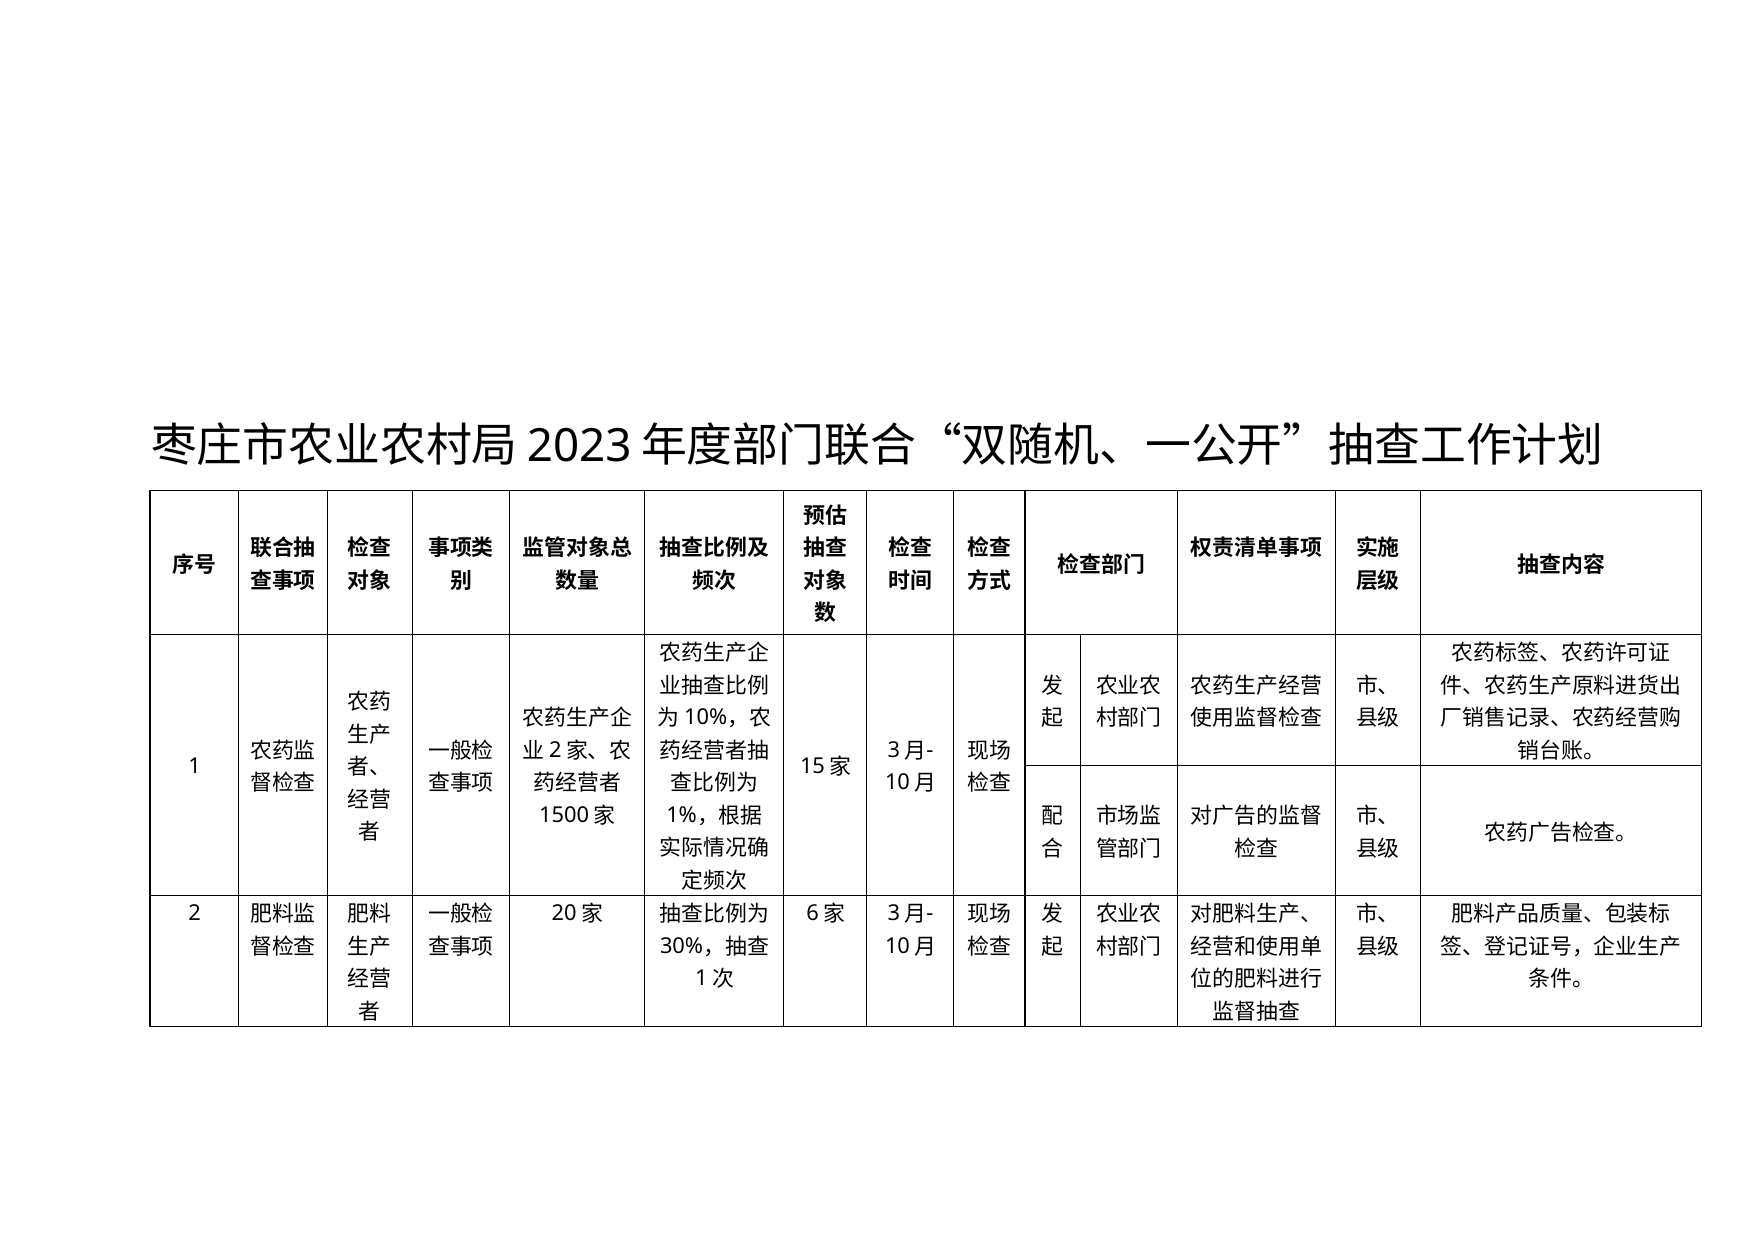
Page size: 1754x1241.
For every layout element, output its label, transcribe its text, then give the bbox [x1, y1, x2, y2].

table_header 事项类别 [413, 491, 509, 634]
table_cell 对广告的监督检查 [1178, 766, 1335, 895]
table_cell 农药广告检查。 [1421, 766, 1701, 895]
table_cell 市、县级 [1336, 766, 1420, 895]
table_cell 3月-10月 [867, 896, 953, 1026]
table_cell 农药生产经营使用监督检查 [1178, 635, 1335, 765]
table_cell 发起 [1026, 896, 1080, 1026]
table_cell 市场监管部门 [1081, 766, 1177, 895]
table_cell 农药标签、农药许可证件、农药生产原料进货出厂销售记录、农药经营购销台账。 [1421, 635, 1701, 765]
table_cell 20家 [510, 896, 644, 1026]
table_cell 农药监督检查 [239, 635, 327, 895]
table_cell 发起 [1026, 635, 1080, 765]
table_header 抽查内容 [1421, 491, 1701, 634]
table_header 权责清单事项 [1178, 491, 1335, 634]
table_cell 现场检查 [954, 635, 1024, 895]
table_cell 3月-10月 [867, 635, 953, 895]
table_cell 1 [151, 635, 238, 895]
table_cell 现场检查 [954, 896, 1024, 1026]
table_header 检查方式 [954, 491, 1024, 634]
table_header 检查时间 [867, 491, 953, 634]
table_cell 肥料监督检查 [239, 896, 327, 1026]
table_cell 市、县级 [1336, 896, 1420, 1026]
table_cell 肥料产品质量、包装标签、登记证号，企业生产条件。 [1421, 896, 1701, 1026]
table_cell 一般检查事项 [413, 635, 509, 895]
table_cell 6家 [784, 896, 866, 1026]
table_header 检查部门 [1026, 491, 1177, 634]
table_cell 农业农村部门 [1081, 635, 1177, 765]
table_header 联合抽查事项 [239, 491, 327, 634]
table_cell 肥料生产经营者 [328, 896, 412, 1026]
table_cell 农药生产企业2家、农药经营者1500家 [510, 635, 644, 895]
table_header 抽查比例及频次 [645, 491, 783, 634]
table_header 检查对象 [328, 491, 412, 634]
table_cell 农业农村部门 [1081, 896, 1177, 1026]
table_cell 一般检查事项 [413, 896, 509, 1026]
table_cell 配合 [1026, 766, 1080, 895]
table_cell 市、县级 [1336, 635, 1420, 765]
table_cell 抽查比例为30%，抽查1次 [645, 896, 783, 1026]
table_cell 农药生产企业抽查比例为10%，农药经营者抽查比例为1%，根据实际情况确定频次 [645, 635, 783, 895]
table_cell 15家 [784, 635, 866, 895]
text 枣庄市农业农村局2023年度部门联合“双随机、一公开”抽查工作计划 [150, 393, 1604, 490]
table_header 监管对象总数量 [510, 491, 644, 634]
table_header 实施层级 [1336, 491, 1420, 634]
table_cell 农药生产者、经营者 [328, 635, 412, 895]
table_header 序号 [151, 491, 238, 634]
table_header 预估抽查对象数 [784, 491, 866, 634]
table_cell 对肥料生产、经营和使用单位的肥料进行监督抽查 [1178, 896, 1335, 1026]
table_cell 2 [151, 896, 238, 1026]
